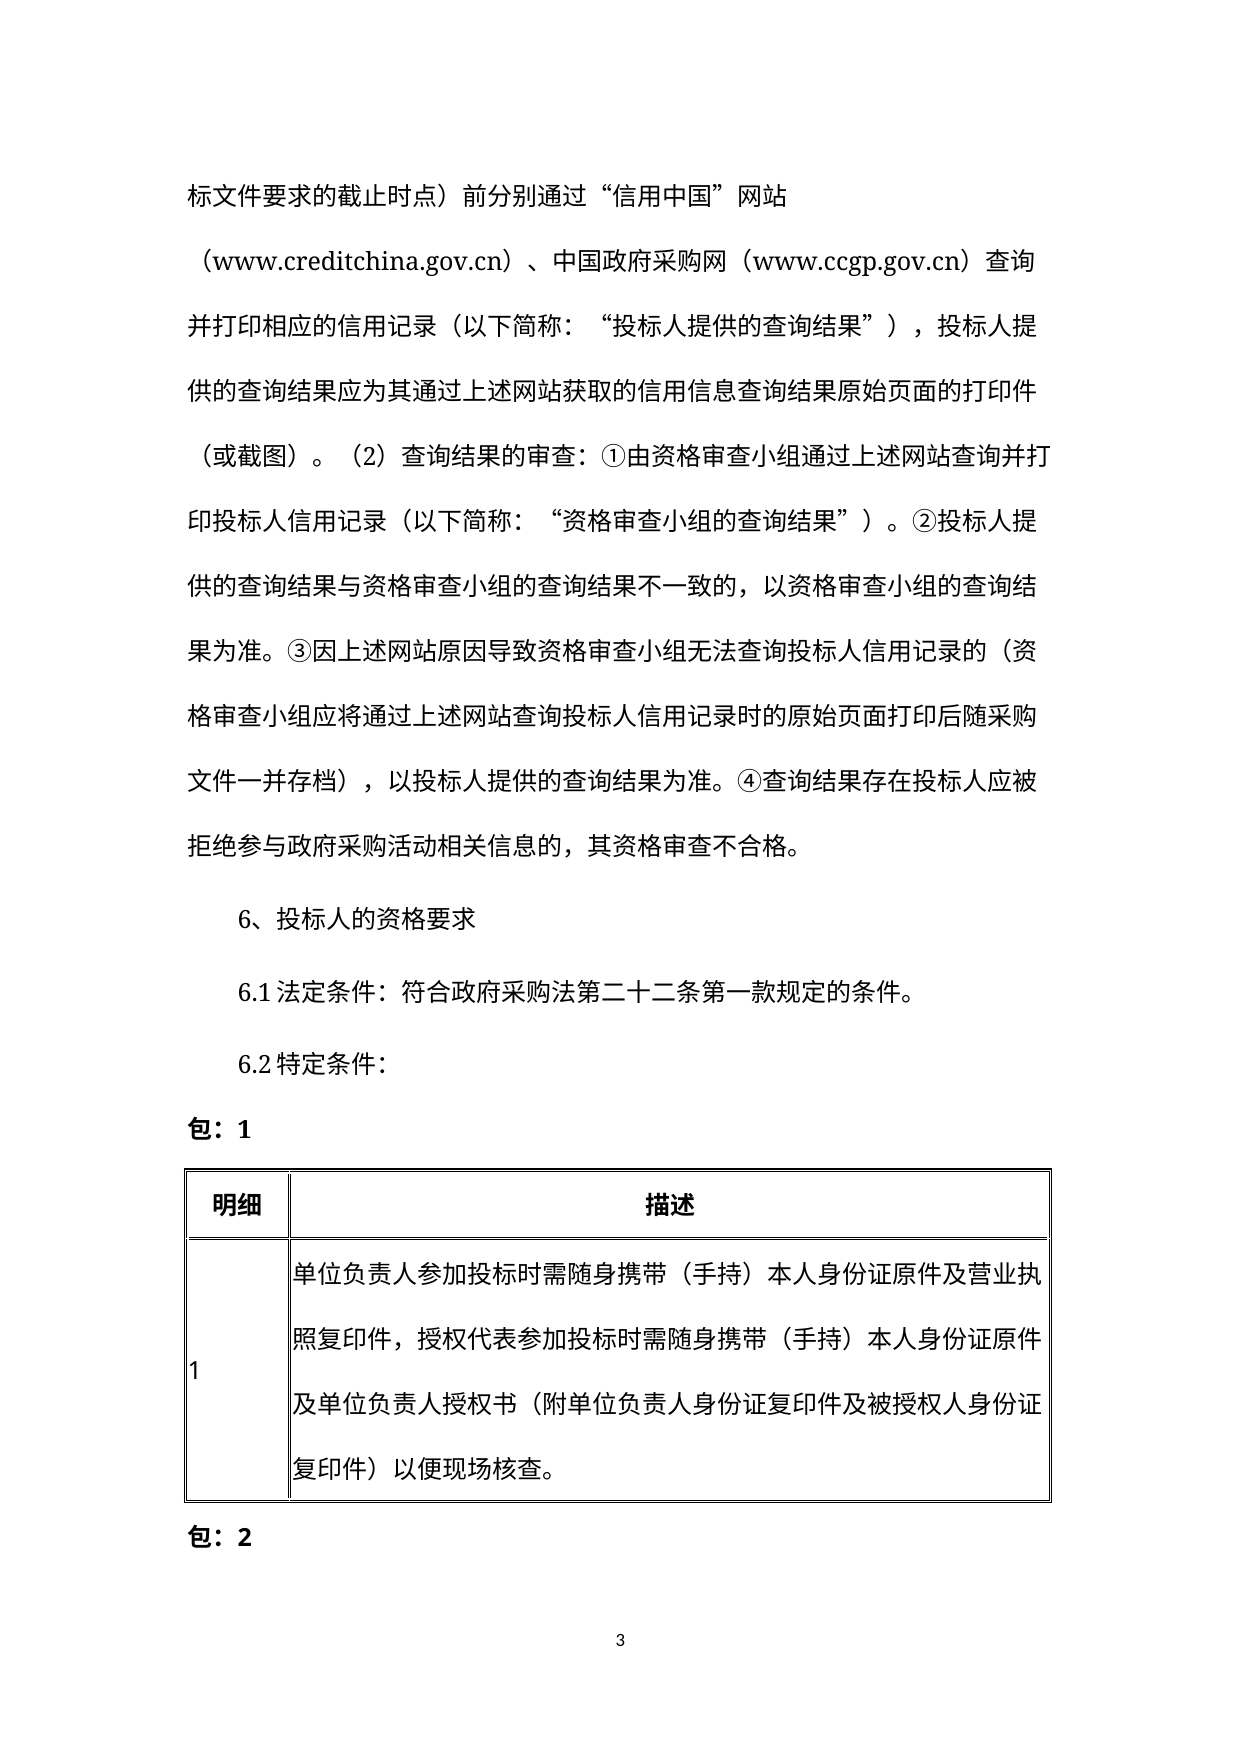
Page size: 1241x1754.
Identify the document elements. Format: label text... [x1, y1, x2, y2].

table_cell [290, 1236, 1049, 1500]
table_header 明细 [187, 1172, 290, 1236]
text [187, 162, 1053, 877]
table_cell 1 [187, 1236, 290, 1500]
text 6.2特定条件： 包：1 [187, 1030, 1053, 1160]
text 6、投标人的资格要求 [187, 885, 1053, 950]
table_header 描述 [290, 1172, 1049, 1236]
text 包：2 [187, 1503, 1053, 1568]
text 6.1法定条件：符合政府采购法第二十二条第一款规定的条件。 [187, 958, 1053, 1023]
